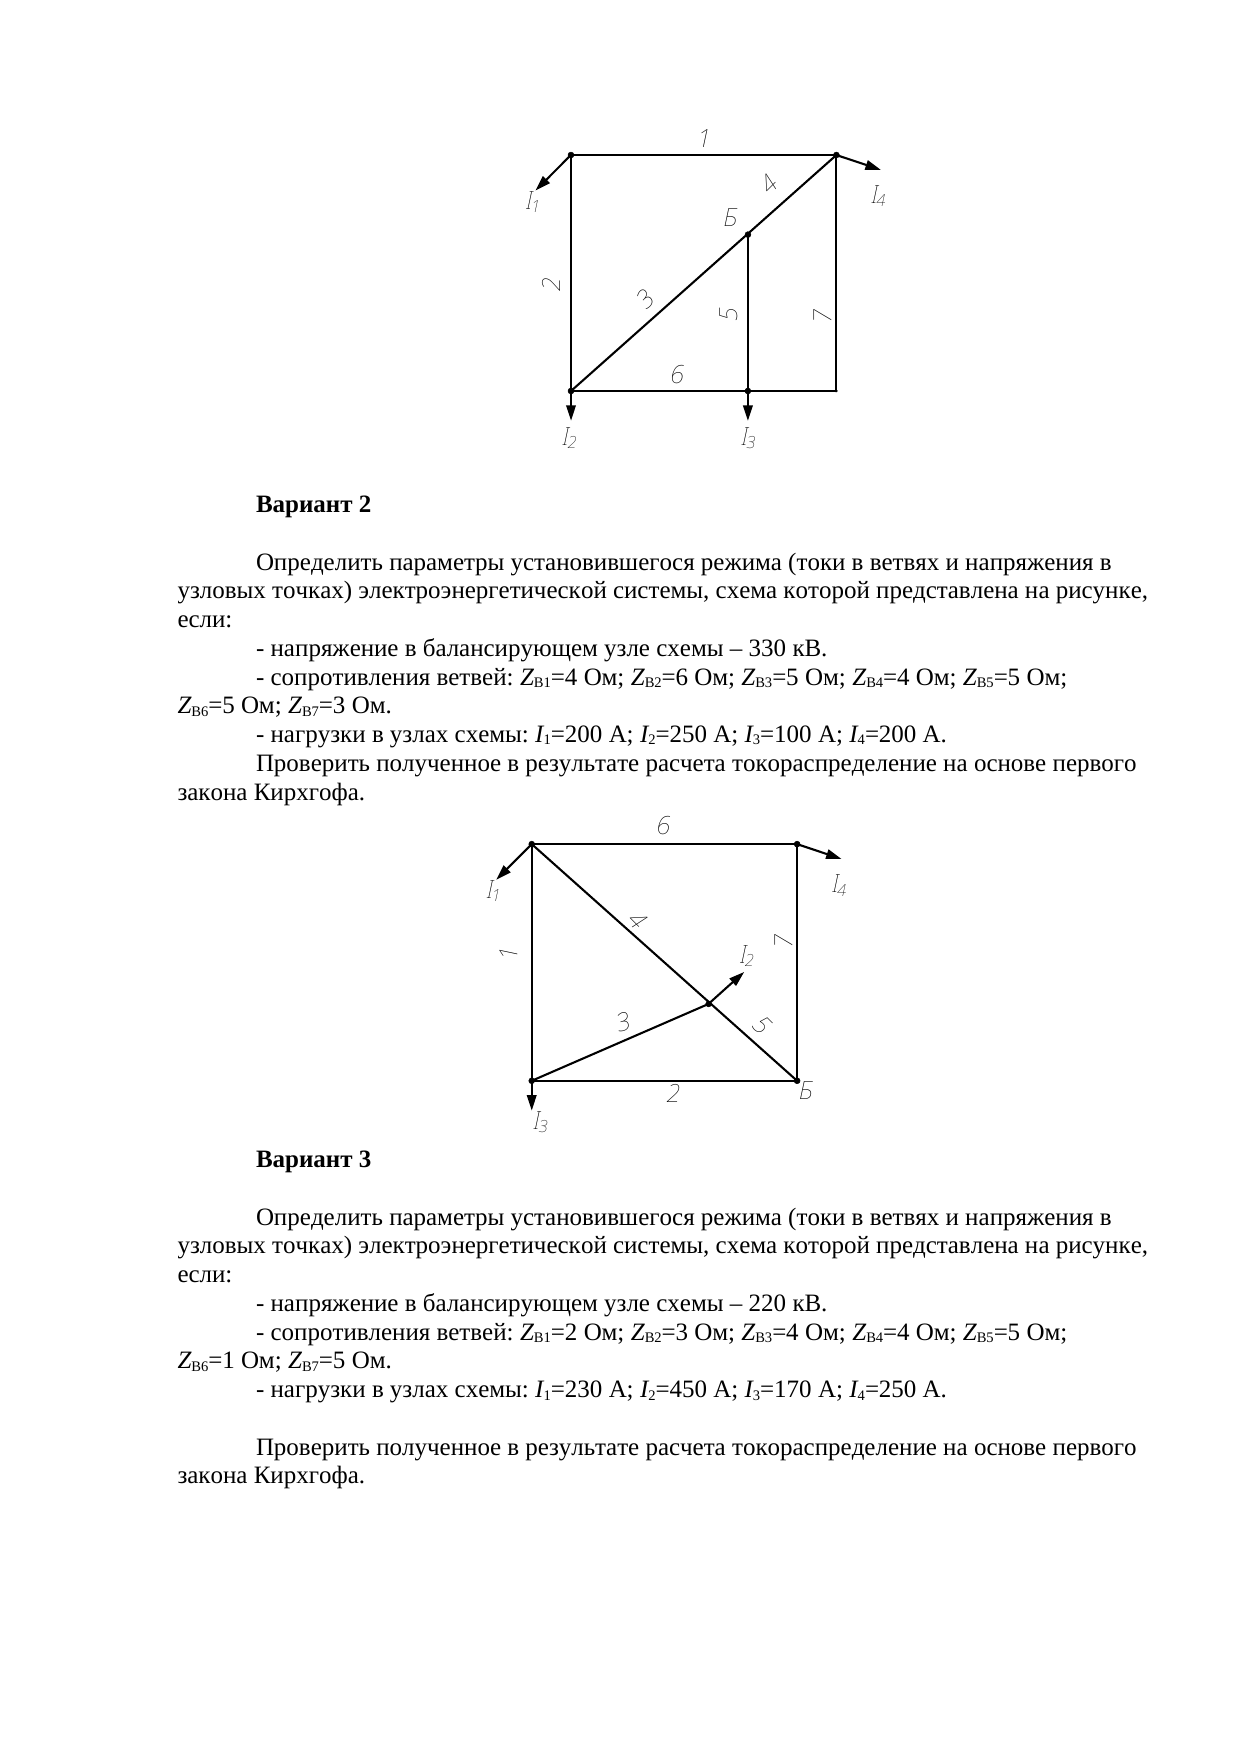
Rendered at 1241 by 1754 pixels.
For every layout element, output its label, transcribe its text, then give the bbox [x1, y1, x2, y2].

text Определить параметры установившегося режима (токи в ветвях и напряжения в узловых точках) электроэнергетической системы, схема которой представлена на рисунке, если: [177, 547, 1152, 633]
text - сопротивления ветвей: ZВ1=2 Ом; ZВ2=3 Ом; ZВ3=4 Ом; ZВ4=4 Ом; ZВ5=5 Ом; ZВ6=1 Ом; ZВ7=5 Ом. [177, 1317, 1152, 1374]
text Проверить полученное в результате расчета токораспределение на основе первого закона Кирхгофа. [177, 748, 1152, 805]
text Проверить полученное в результате расчета токораспределение на основе первого закона Кирхгофа. [177, 1432, 1152, 1489]
text - сопротивления ветвей: ZВ1=4 Ом; ZВ2=6 Ом; ZВ3=5 Ом; ZВ4=4 Ом; ZВ5=5 Ом; ZВ6=5 Ом; ZВ7=3 Ом. [177, 662, 1152, 719]
text - нагрузки в узлах схемы: I1=230 А; I2=450 А; I3=170 А; I4=250 А. [177, 1374, 1152, 1403]
text Определить параметры установившегося режима (токи в ветвях и напряжения в узловых точках) электроэнергетической системы, схема которой представлена на рисунке, если: [177, 1202, 1152, 1288]
text Вариант 2 [177, 489, 1152, 518]
text - напряжение в балансирующем узле схемы – 220 кВ. [177, 1288, 1152, 1317]
text - напряжение в балансирующем узле схемы – 330 кВ. [177, 633, 1152, 662]
text Вариант 3 [177, 1144, 1152, 1173]
text - нагрузки в узлах схемы: I1=200 А; I2=250 А; I3=100 А; I4=200 А. [177, 719, 1152, 748]
